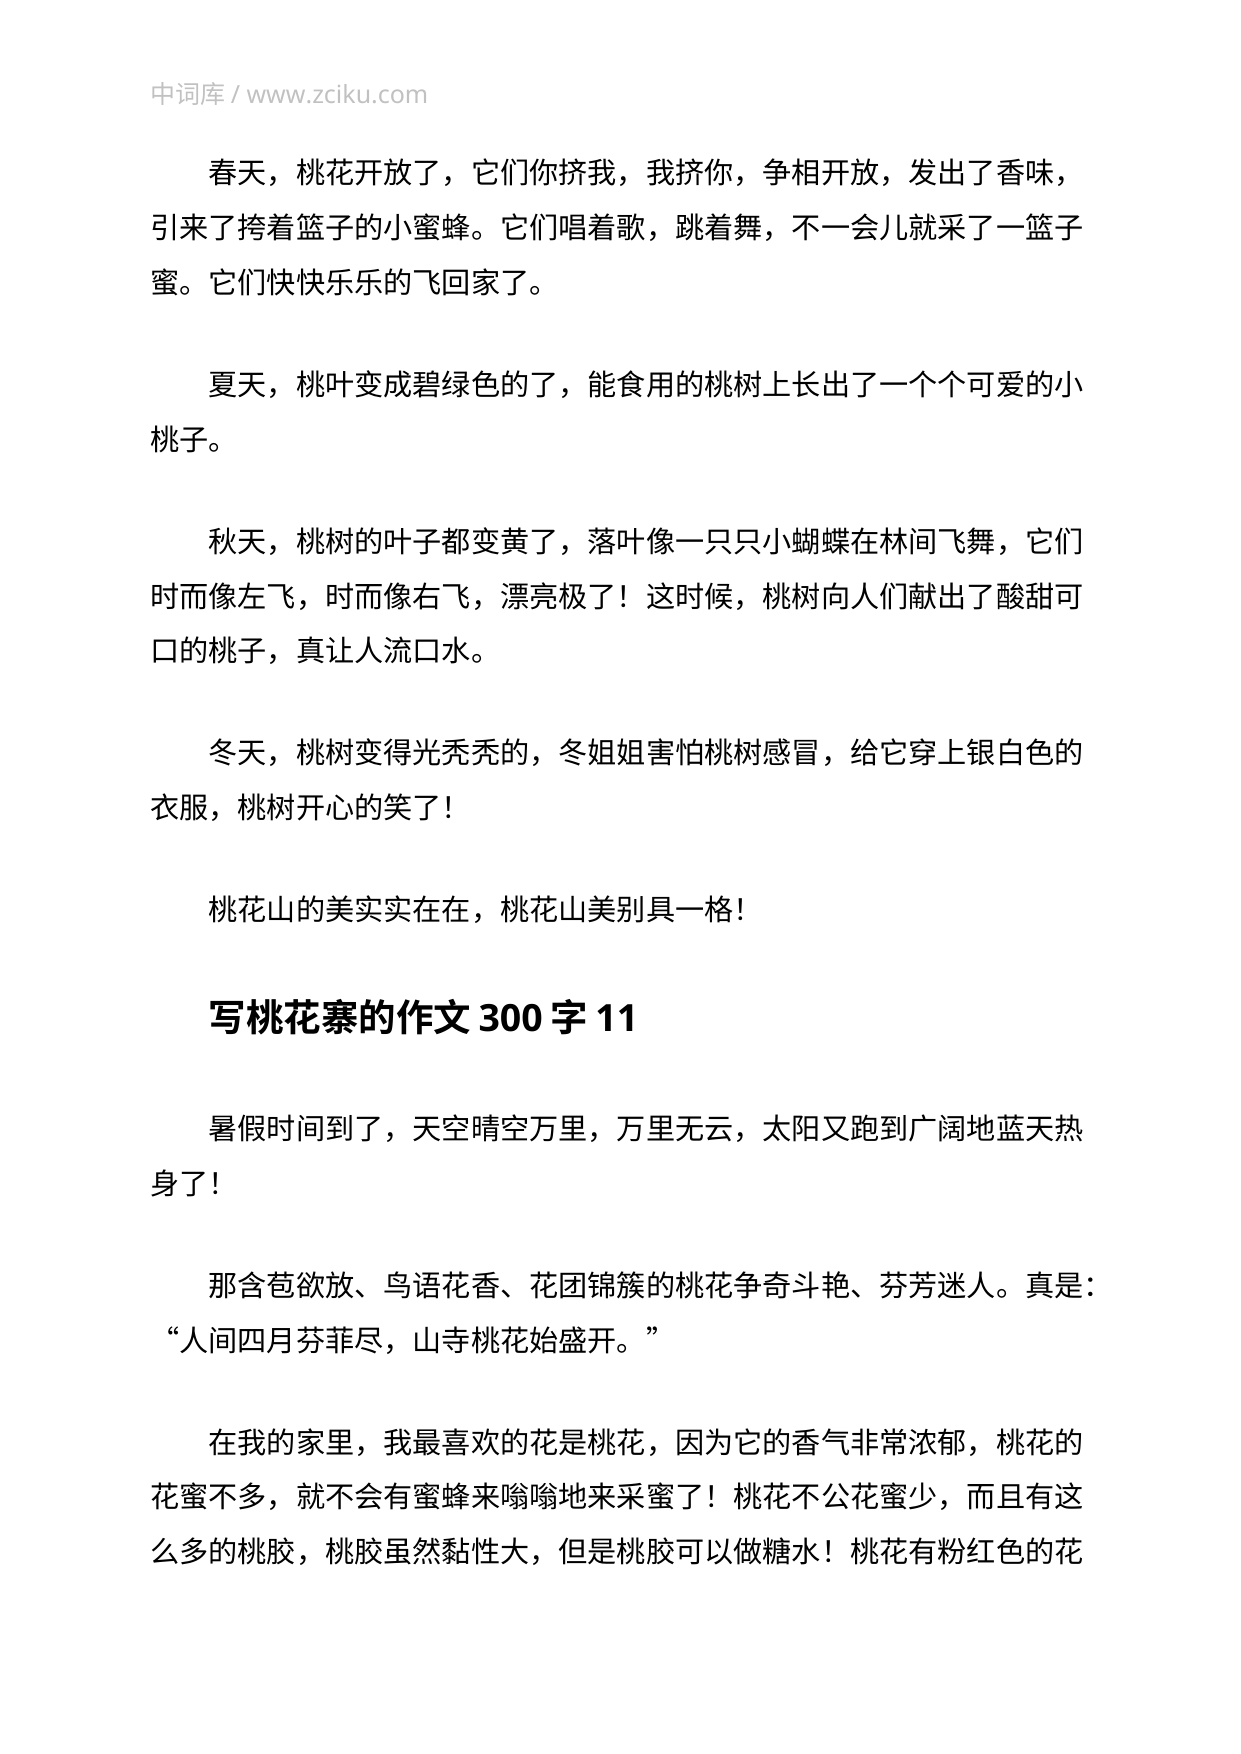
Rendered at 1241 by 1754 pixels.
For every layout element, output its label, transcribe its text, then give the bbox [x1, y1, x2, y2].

text 那含苞欲放、鸟语花香、花团锦簇的桃花争奇斗艳、芬芳迷人。真是：“人间四月芬菲尽，山寺桃花始盛开。” [150, 1262, 1090, 1360]
text 暑假时间到了，天空晴空万里，万里无云，太阳又跑到广阔地蓝天热身了！ [150, 1106, 1090, 1203]
text 夏天，桃叶变成碧绿色的了，能食用的桃树上长出了一个个可爱的小桃子。 [150, 362, 1090, 459]
text 秋天，桃树的叶子都变黄了，落叶像一只只小蝴蝶在林间飞舞，它们时而像左飞，时而像右飞，漂亮极了！这时候，桃树向人们献出了酸甜可口的桃子，真让人流口水。 [150, 518, 1090, 670]
text 春天，桃花开放了，它们你挤我，我挤你，争相开放，发出了香味，引来了挎着篮子的小蜜蜂。它们唱着歌，跳着舞，不一会儿就采了一篮子蜜。它们快快乐乐的飞回家了。 [150, 150, 1090, 302]
text 写桃花寨的作文300字11 [150, 988, 1090, 1043]
text 桃花山的美实实在在，桃花山美别具一格！ [150, 886, 1090, 929]
text 冬天，桃树变得光秃秃的，冬姐姐害怕桃树感冒，给它穿上银白色的衣服，桃树开心的笑了！ [150, 730, 1090, 827]
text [150, 1419, 1090, 1571]
